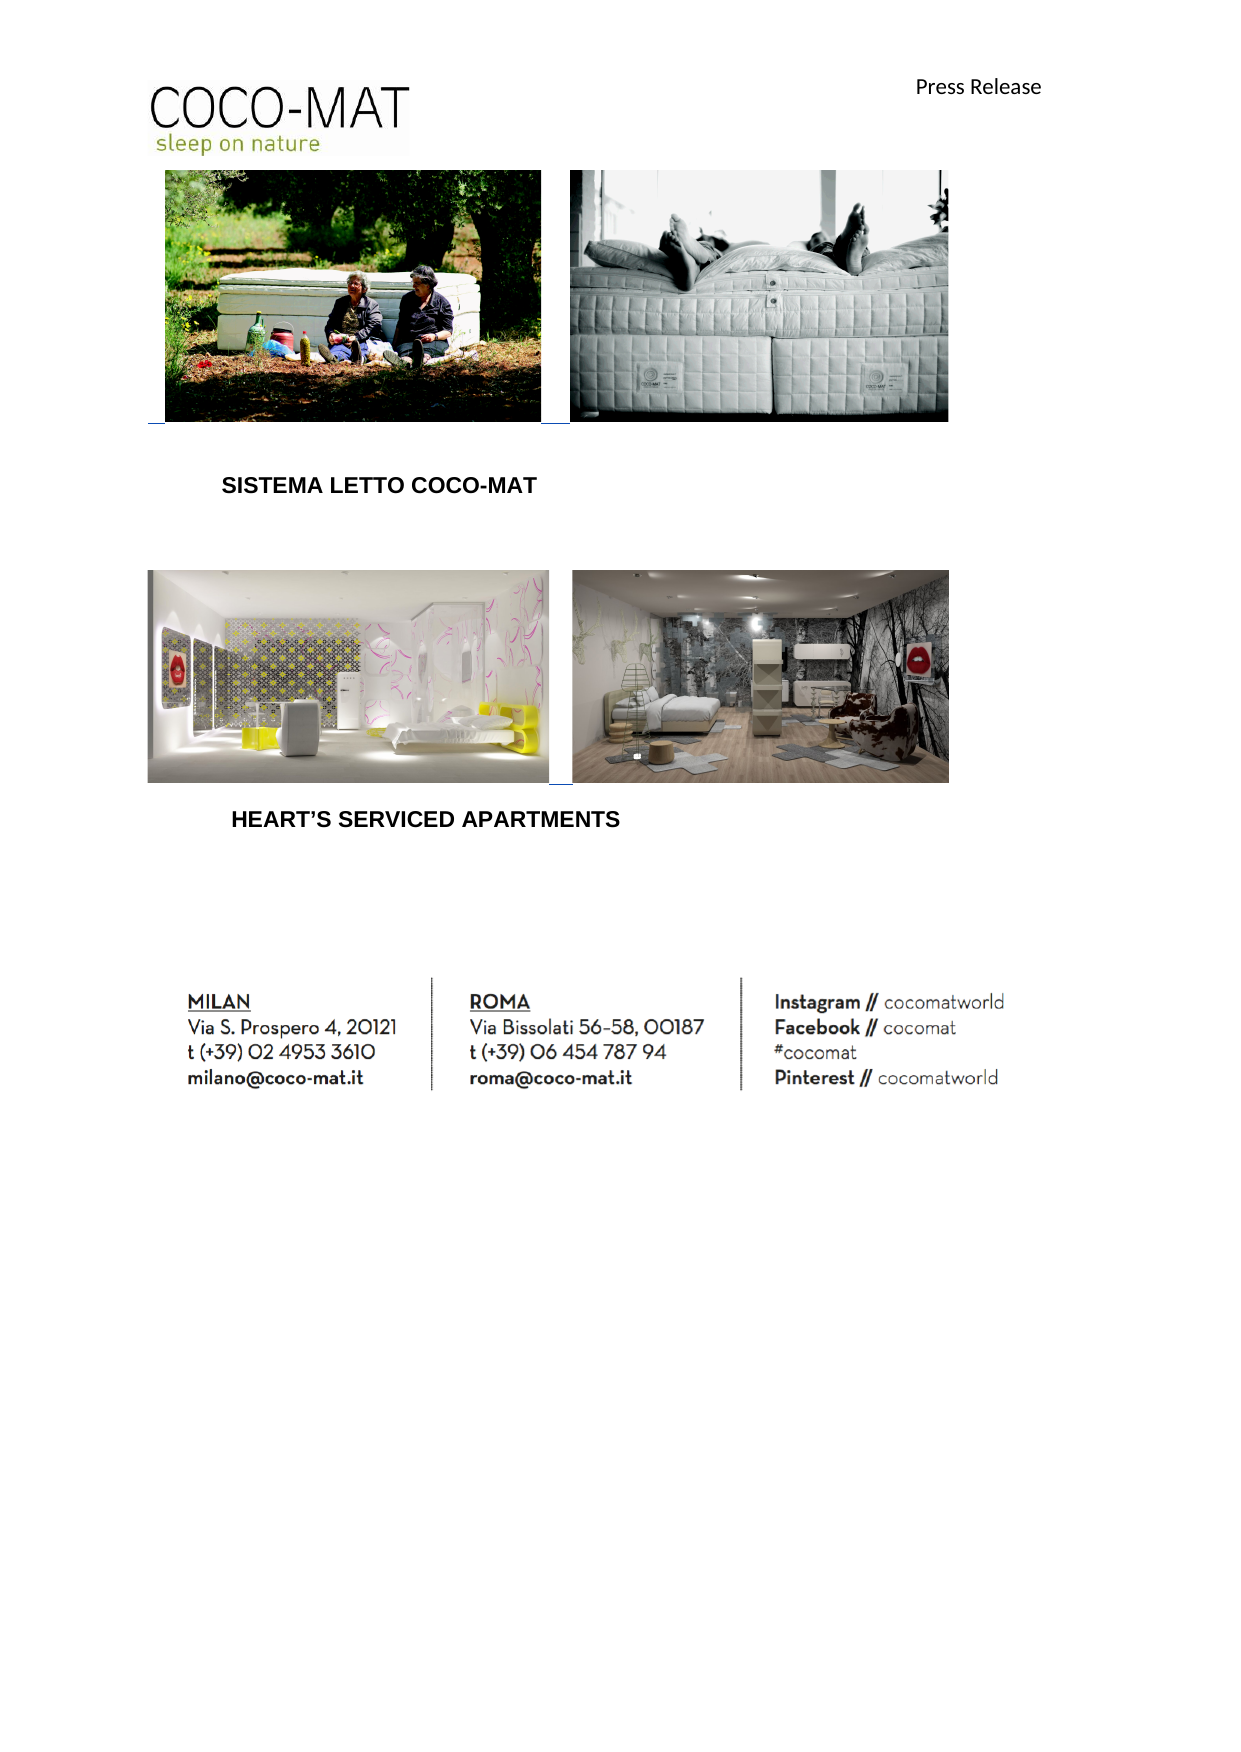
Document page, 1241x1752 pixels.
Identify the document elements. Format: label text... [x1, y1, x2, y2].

picture [165, 170, 542, 422]
picture [572, 570, 949, 783]
picture [570, 170, 949, 422]
picture [147, 570, 550, 783]
text HEART’S SERVICED APARTMENTS [148, 806, 1063, 832]
picture [147, 80, 410, 156]
picture [172, 964, 1039, 1117]
text Sistema letto COCO-MAT [148, 472, 1063, 498]
